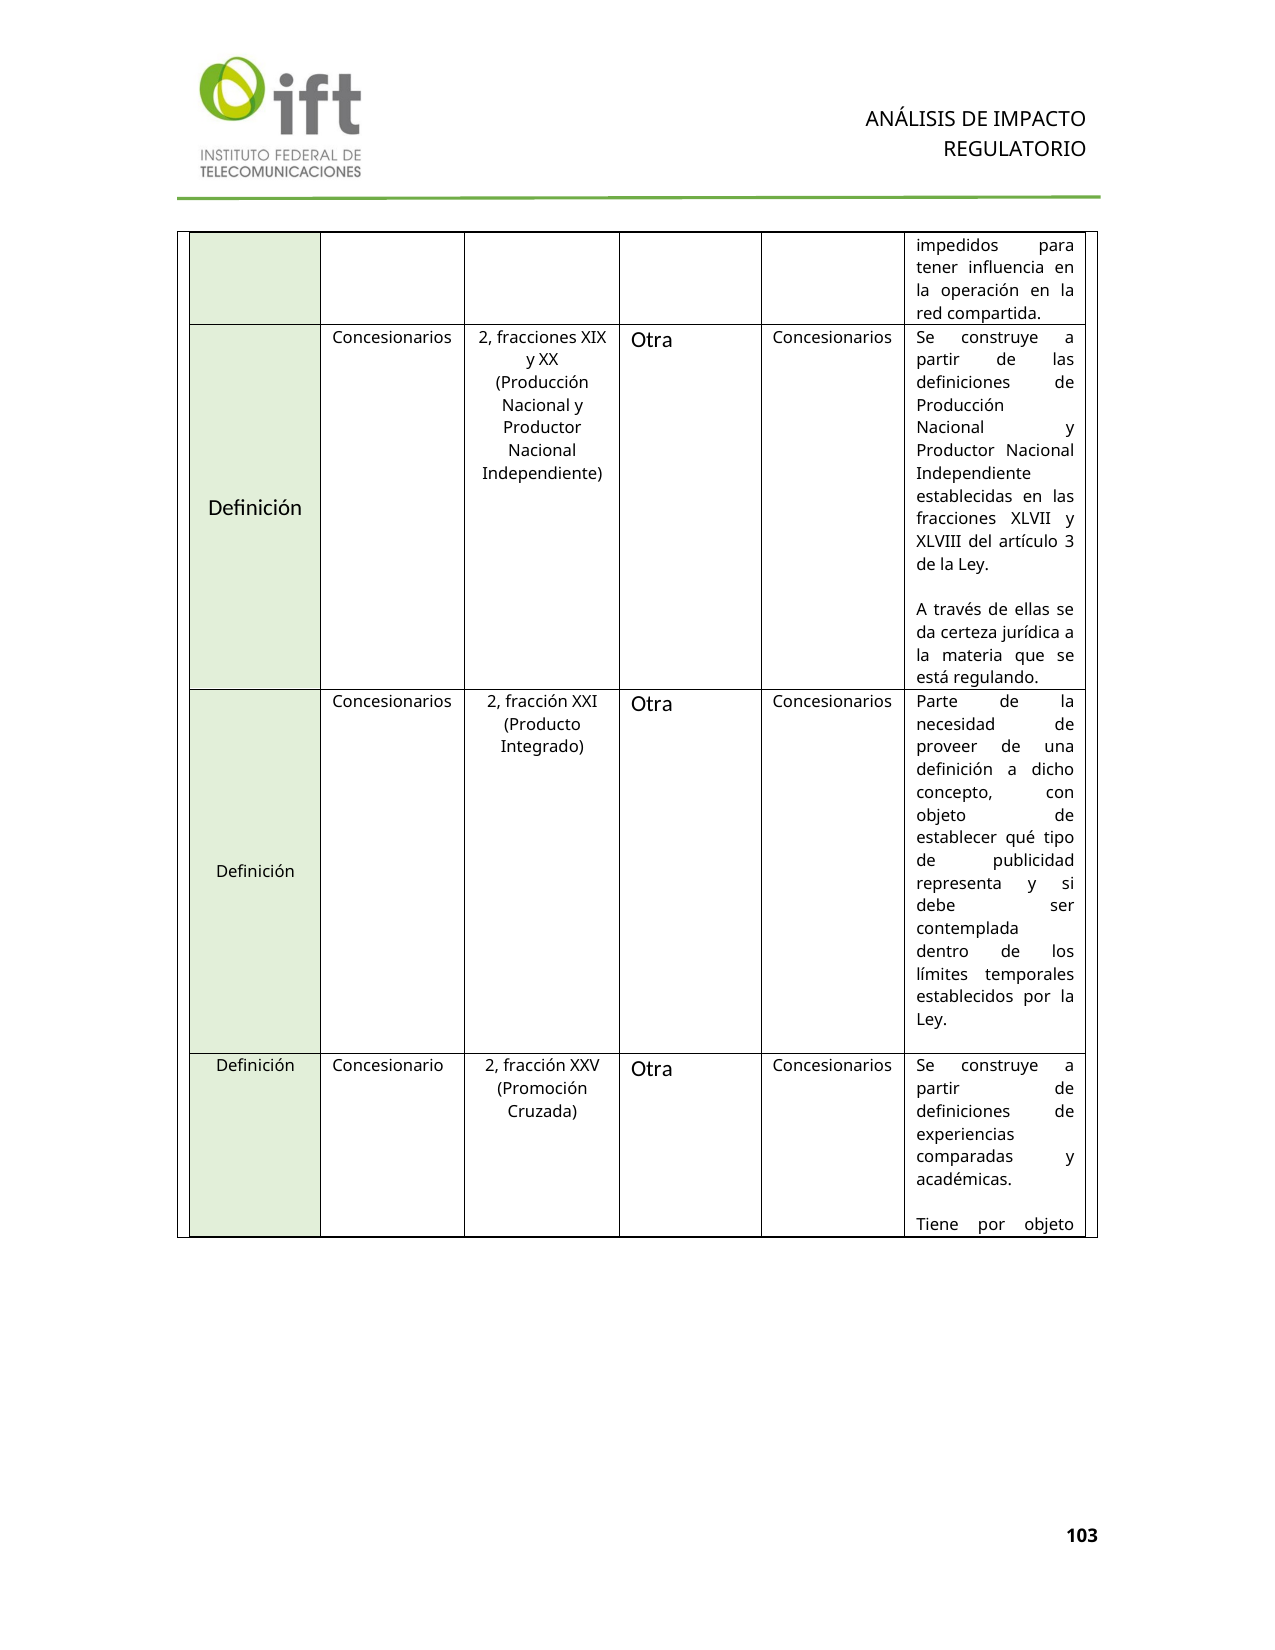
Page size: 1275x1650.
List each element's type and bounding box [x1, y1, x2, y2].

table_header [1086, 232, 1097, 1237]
picture [177, 52, 390, 196]
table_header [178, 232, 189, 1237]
